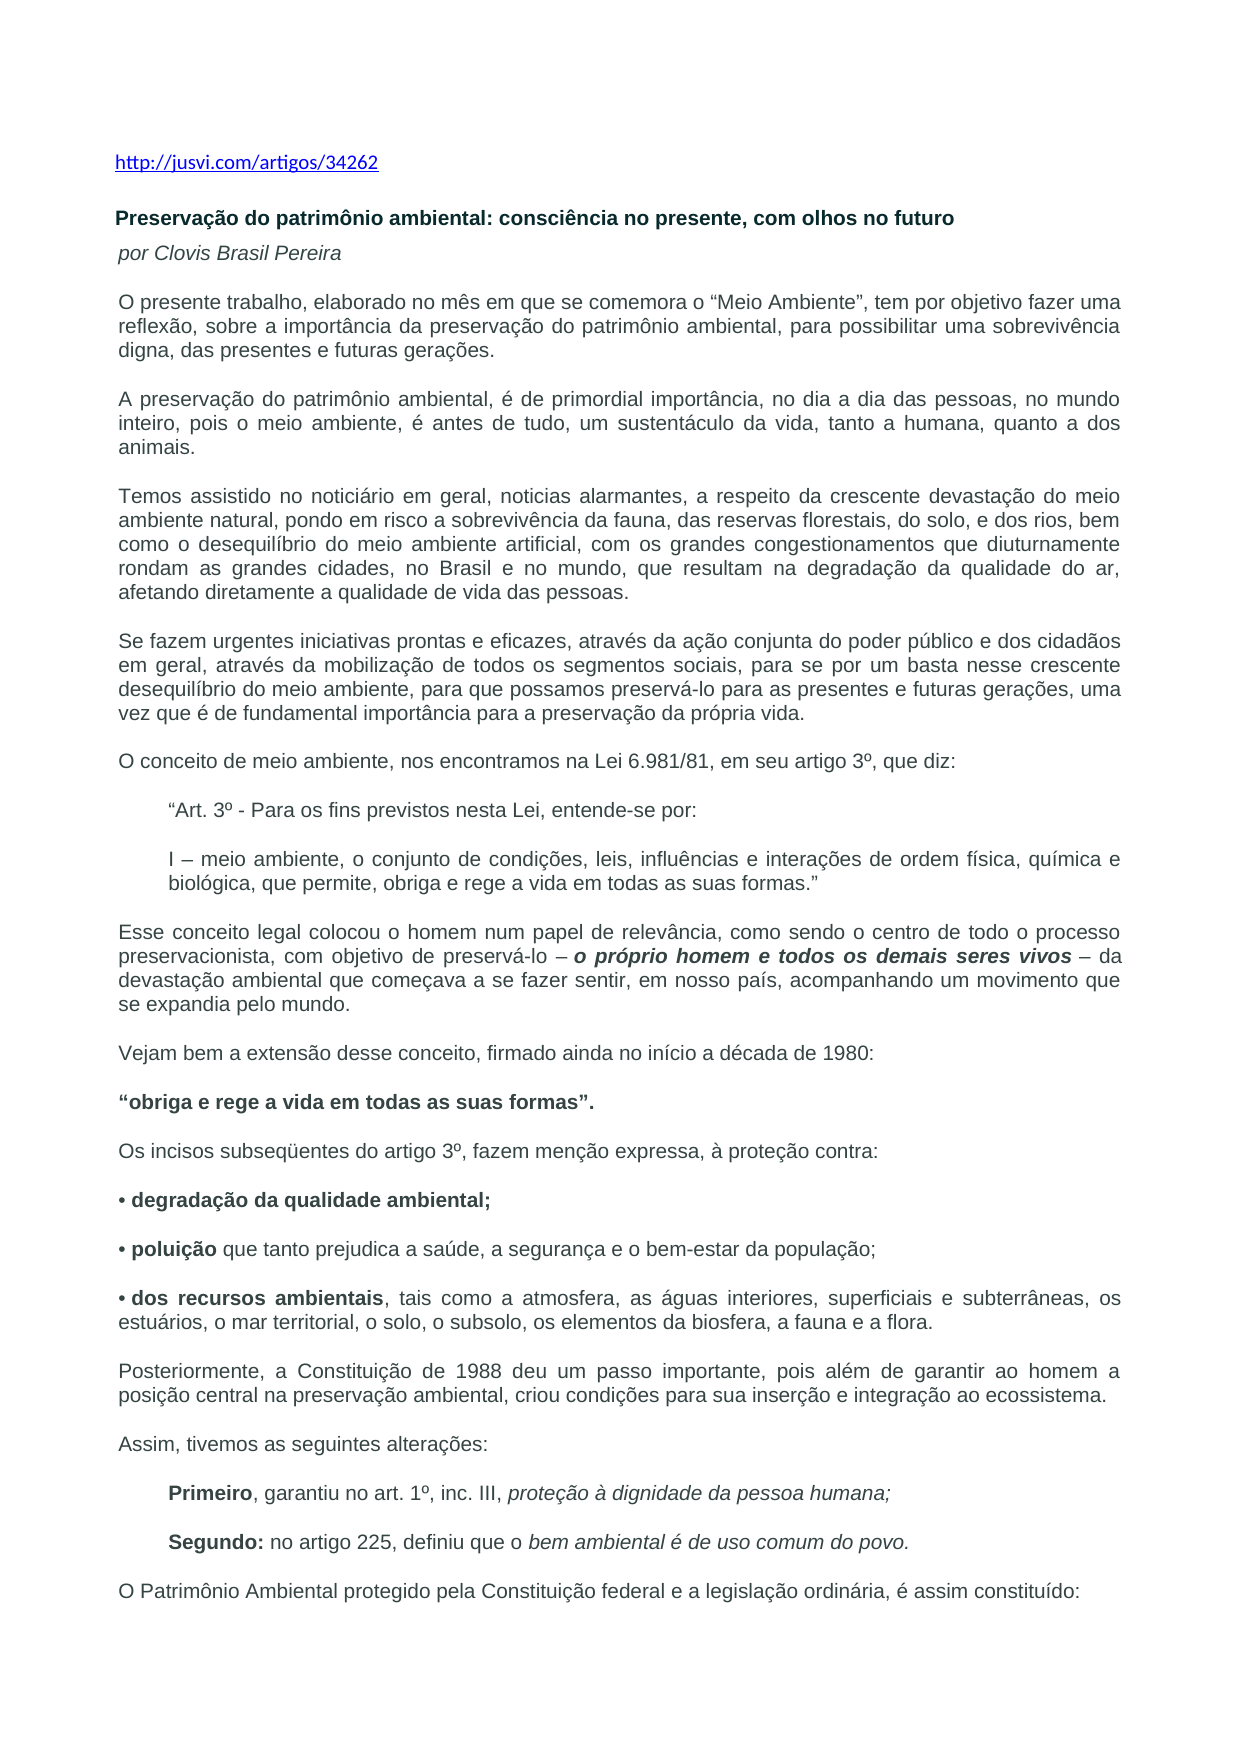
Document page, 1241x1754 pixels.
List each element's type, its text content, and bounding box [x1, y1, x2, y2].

text “Art. 3º - Para os fins previstos nesta Lei, entende-se por: [168, 798, 1122, 822]
text Temos assistido no noticiário em geral, noticias alarmantes, a respeito da crescente devastação do meio ambiente natural, pondo em risco a sobrevivência da fauna, das reservas florestais, do solo, e dos rios, bem como o desequilíbrio do meio ambiente artificial, com os grandes congestionamentos que diuturnamente rondam as grandes cidades, no Brasil e no mundo, que resultam na degradação da qualidade do ar, afetando diretamente a qualidade de vida das pessoas. [118, 484, 1122, 603]
text Os incisos subseqüentes do artigo 3º, fazem menção expressa, à proteção contra: [118, 1139, 1122, 1163]
text Segundo: no artigo 225, definiu que o bem ambiental é de uso comum do povo. [168, 1529, 1122, 1553]
text http://jusvi.com/artigos/34262 [115, 149, 1122, 175]
text Esse conceito legal colocou o homem num papel de relevância, como sendo o centro de todo o processo preservacionista, com objetivo de preservá-lo – o próprio homem e todos os demais seres vivos – da devastação ambiental que começava a se fazer sentir, em nosso país, acompanhando um movimento que se expandia pelo mundo. [118, 920, 1122, 1016]
text O presente trabalho, elaborado no mês em que se comemora o “Meio Ambiente”, tem por objetivo fazer uma reflexão, sobre a importância da preservação do patrimônio ambiental, para possibilitar uma sobrevivência digna, das presentes e futuras gerações. [118, 290, 1122, 362]
text • dos recursos ambientais, tais como a atmosfera, as águas interiores, superficiais e subterrâneas, os estuários, o mar territorial, o solo, o subsolo, os elementos da biosfera, a fauna e a flora. [118, 1286, 1122, 1334]
text Posteriormente, a Constituição de 1988 deu um passo importante, pois além de garantir ao homem a posição central na preservação ambiental, criou condições para sua inserção e integração ao ecossistema. [118, 1359, 1122, 1407]
text • degradação da qualidade ambiental; [118, 1188, 1122, 1212]
text Primeiro, garantiu no art. 1º, inc. III, proteção à dignidade da pessoa humana; [168, 1481, 1122, 1504]
text O conceito de meio ambiente, nos encontramos na Lei 6.981/81, em seu artigo 3º, que diz: [118, 749, 1122, 773]
text Assim, tivemos as seguintes alterações: [118, 1432, 1122, 1456]
text • poluição que tanto prejudica a saúde, a segurança e o bem-estar da população; [118, 1237, 1122, 1261]
text Se fazem urgentes iniciativas prontas e eficazes, através da ação conjunta do poder público e dos cidadãos em geral, através da mobilização de todos os segmentos sociais, para se por um basta nesse crescente desequilíbrio do meio ambiente, para que possamos preservá-lo para as presentes e futuras gerações, uma vez que é de fundamental importância para a preservação da própria vida. [118, 628, 1122, 724]
text A preservação do patrimônio ambiental, é de primordial importância, no dia a dia das pessoas, no mundo inteiro, pois o meio ambiente, é antes de tudo, um sustentáculo da vida, tanto a humana, quanto a dos animais. [118, 387, 1122, 459]
text I – meio ambiente, o conjunto de condições, leis, influências e interações de ordem física, química e biológica, que permite, obriga e rege a vida em todas as suas formas.” [168, 847, 1122, 895]
text O Patrimônio Ambiental protegido pela Constituição federal e a legislação ordinária, é assim constituído: [118, 1578, 1122, 1602]
text “obriga e rege a vida em todas as suas formas”. [118, 1090, 1122, 1114]
text Preservação do patrimônio ambiental: consciência no presente, com olhos no futuro [115, 206, 1122, 230]
text Vejam bem a extensão desse conceito, firmado ainda no início a década de 1980: [118, 1041, 1122, 1065]
text por Clovis Brasil Pereira [118, 241, 1122, 265]
